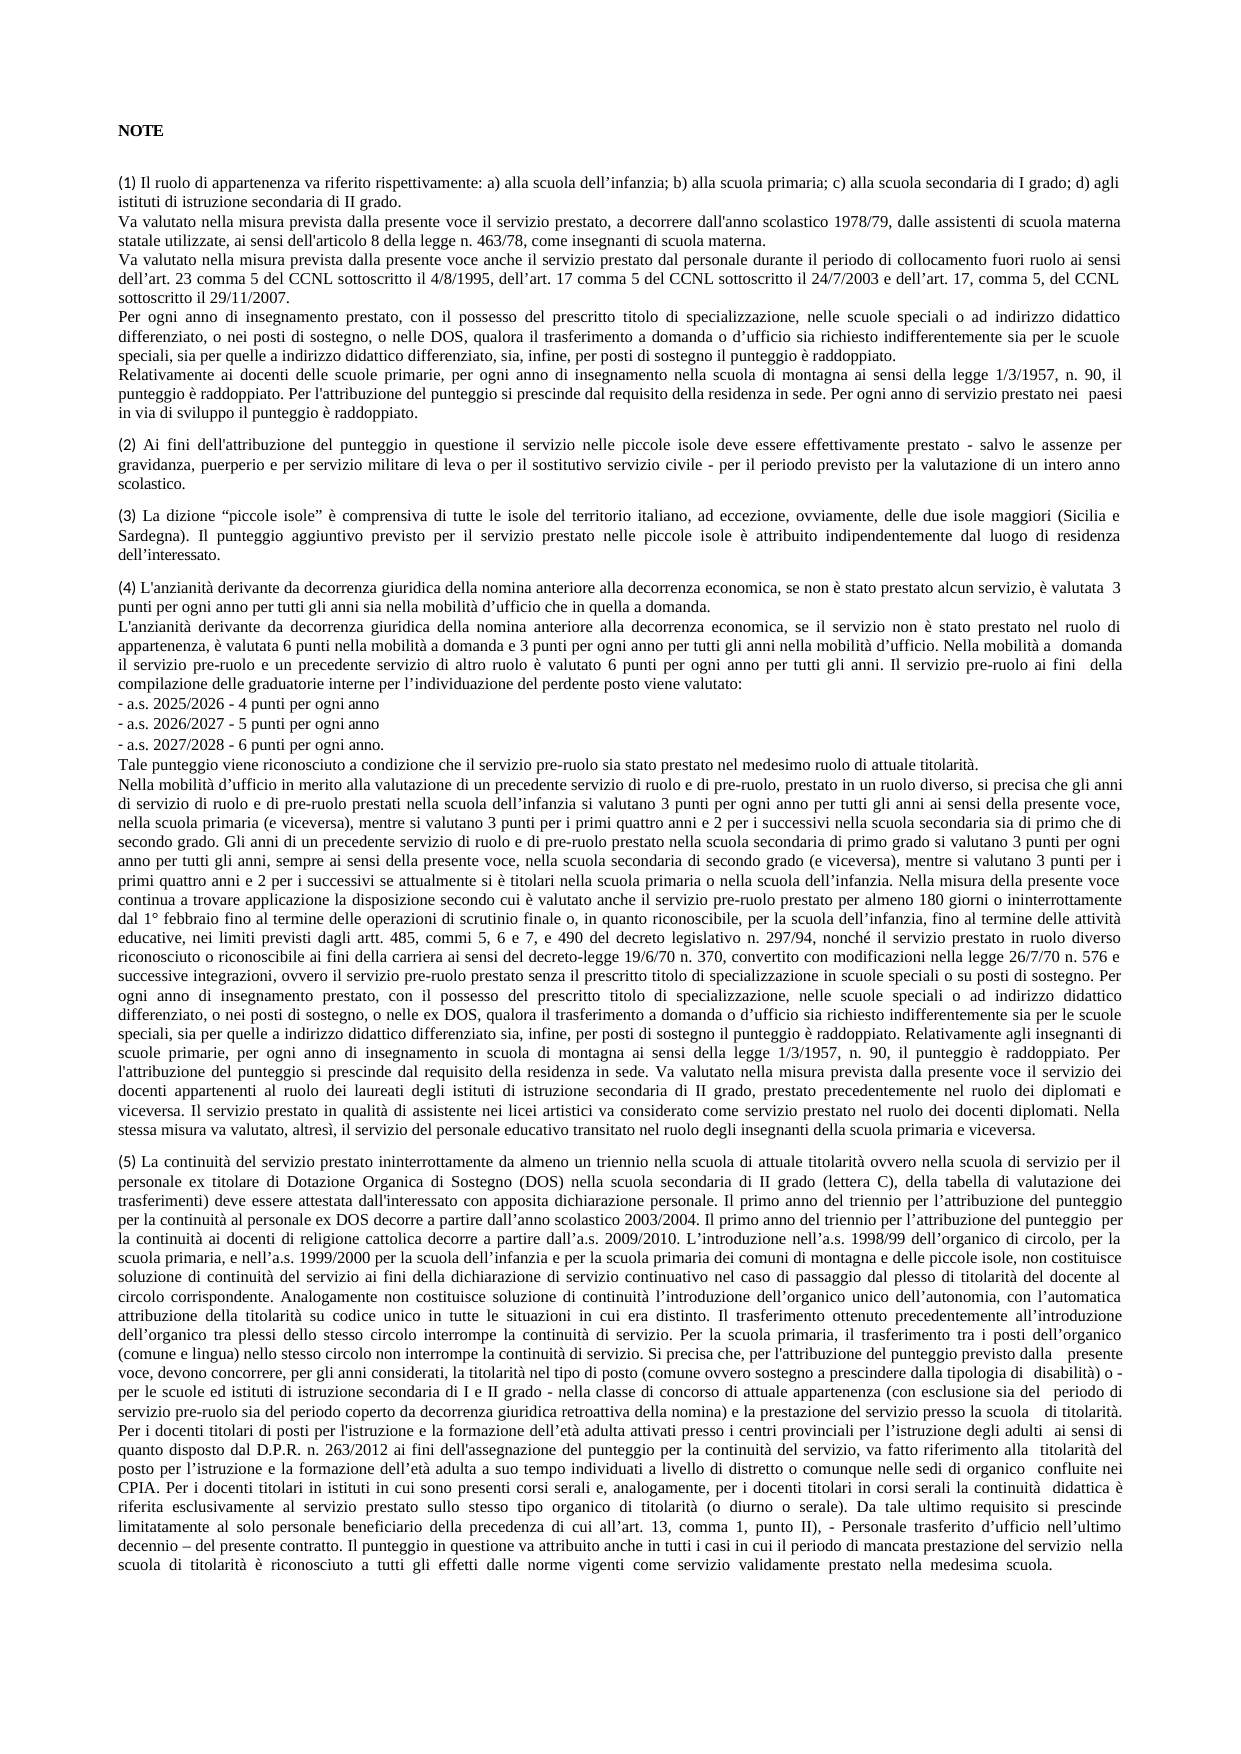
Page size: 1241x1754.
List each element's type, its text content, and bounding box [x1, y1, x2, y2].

list L'anzianità derivante da decorrenza giuridica della nomina anteriore alla decorrenza economica, se non è stato prestato alcun servizio, è valutata 3 punti per ogni anno per tutti gli anni sia nella mobilità d’ufficio che in quella a domanda. [118, 577, 1122, 616]
list a.s. 2027/2028 - 6 punti per ogni anno. [118, 734, 1137, 754]
list a.s. 2025/2026 - 4 punti per ogni anno [118, 693, 1137, 713]
text Nella mobilità d’ufficio in merito alla valutazione di un precedente servizio di ruolo e di pre-ruolo, prestato in un ruolo diverso, si precisa che gli anni di servizio di ruolo e di pre-ruolo prestati nella scuola dell’infanzia si valutano 3 punti per ogni anno per tutti gli anni ai sensi della presente voce, nella scuola primaria (e viceversa), mentre si valutano 3 punti per i primi quattro anni e 2 per i successivi nella scuola secondaria sia di primo che di secondo grado. Gli anni di un precedente servizio di ruolo e di pre-ruolo prestato nella scuola secondaria di primo grado si valutano 3 punti per ogni anno per tutti gli anni, sempre ai sensi della presente voce, nella scuola secondaria di secondo grado (e viceversa), mentre si valutano 3 punti per i primi quattro anni e 2 per i successivi se attualmente si è titolari nella scuola primaria o nella scuola dell’infanzia. Nella misura della presente voce continua a trovare applicazione la disposizione secondo cui è valutato anche il servizio pre-ruolo prestato per almeno 180 giorni o ininterrottamente dal 1° febbraio fino al termine delle operazioni di scrutinio finale o, in quanto riconoscibile, per la scuola dell’infanzia, fino al termine delle attività educative, nei limiti previsti dagli artt. 485, commi 5, 6 e 7, e 490 del decreto legislativo n. 297/94, nonché il servizio prestato in ruolo diverso riconosciuto o riconoscibile ai fini della carriera ai sensi del decreto-legge 19/6/70 n. 370, convertito con modificazioni nella legge 26/7/70 n. 576 e successive integrazioni, ovvero il servizio pre-ruolo prestato senza il prescritto titolo di specializzazione in scuole speciali o su posti di sostegno. Per ogni anno di insegnamento prestato, con il possesso del prescritto titolo di specializzazione, nelle scuole speciali o ad indirizzo didattico differenziato, o nei posti di sostegno, o nelle ex DOS, qualora il trasferimento a domanda o d’ufficio sia richiesto indifferentemente sia per le scuole speciali, sia per quelle a indirizzo didattico differenziato sia, infine, per posti di sostegno il punteggio è raddoppiato. Relativamente agli insegnanti di scuole primarie, per ogni anno di insegnamento in scuola di montagna ai sensi della legge 1/3/1957, n. 90, il punteggio è raddoppiato. Per l'attribuzione del punteggio si prescinde dal requisito della residenza in sede. Va valutato nella misura prevista dalla presente voce il servizio dei docenti appartenenti al ruolo dei laureati degli istituti di istruzione secondaria di II grado, prestato precedentemente nel ruolo dei diplomati e viceversa. Il servizio prestato in qualità di assistente nei licei artistici va considerato come servizio prestato nel ruolo dei docenti diplomati. Nella stessa misura va valutato, altresì, il servizio del personale educativo transitato nel ruolo degli insegnanti della scuola primaria e viceversa. [118, 774, 1123, 1139]
text L'anzianità derivante da decorrenza giuridica della nomina anteriore alla decorrenza economica, se il servizio non è stato prestato nel ruolo di appartenenza, è valutata 6 punti nella mobilità a domanda e 3 punti per ogni anno per tutti gli anni nella mobilità d’ufficio. Nella mobilità a domanda il servizio pre-ruolo e un precedente servizio di altro ruolo è valutato 6 punti per ogni anno per tutti gli anni. Il servizio pre-ruolo ai fini della compilazione delle graduatorie interne per l’individuazione del perdente posto viene valutato: [118, 616, 1122, 693]
text Va valutato nella misura prevista dalla presente voce il servizio prestato, a decorrere dall'anno scolastico 1978/79, dalle assistenti di scuola materna statale utilizzate, ai sensi dell'articolo 8 della legge n. 463/78, come insegnanti di scuola materna. [118, 211, 1122, 250]
list a.s. 2026/2027 - 5 punti per ogni anno [118, 713, 1137, 734]
list Ai fini dell'attribuzione del punteggio in questione il servizio nelle piccole isole deve essere effettivamente prestato - salvo le assenze per gravidanza, puerperio e per servizio militare di leva o per il sostitutivo servizio civile - per il periodo previsto per la valutazione di un intero anno scolastico. [118, 435, 1122, 493]
list La dizione “piccole isole” è comprensiva di tutte le isole del territorio italiano, ad eccezione, ovviamente, delle due isole maggiori (Sicilia e Sardegna). Il punteggio aggiuntivo previsto per il servizio prestato nelle piccole isole è attribuito indipendentemente dal luogo di residenza dell’interessato. [118, 506, 1122, 564]
text Relativamente ai docenti delle scuole primarie, per ogni anno di insegnamento nella scuola di montagna ai sensi della legge 1/3/1957, n. 90, il punteggio è raddoppiato. Per l'attribuzione del punteggio si prescinde dal requisito della residenza in sede. Per ogni anno di servizio prestato nei paesi in via di sviluppo il punteggio è raddoppiato. [118, 365, 1123, 422]
text Va valutato nella misura prevista dalla presente voce anche il servizio prestato dal personale durante il periodo di collocamento fuori ruolo ai sensi dell’art. 23 comma 5 del CCNL sottoscritto il 4/8/1995, dell’art. 17 comma 5 del CCNL sottoscritto il 24/7/2003 e dell’art. 17, comma 5, del CCNL sottoscritto il 29/11/2007. [118, 250, 1122, 307]
text NOTE [118, 121, 1137, 140]
text Tale punteggio viene riconosciuto a condizione che il servizio pre-ruolo sia stato prestato nel medesimo ruolo di attuale titolarità. [118, 754, 1137, 774]
text Per ogni anno di insegnamento prestato, con il possesso del prescritto titolo di specializzazione, nelle scuole speciali o ad indirizzo didattico differenziato, o nei posti di sostegno, o nelle DOS, qualora il trasferimento a domanda o d’ufficio sia richiesto indifferentemente sia per le scuole speciali, sia per quelle a indirizzo didattico differenziato, sia, infine, per posti di sostegno il punteggio è raddoppiato. [118, 307, 1122, 365]
list Il ruolo di appartenenza va riferito rispettivamente: a) alla scuola dell’infanzia; b) alla scuola primaria; c) alla scuola secondaria di I grado; d) agli istituti di istruzione secondaria di II grado. [118, 172, 1122, 211]
list La continuità del servizio prestato ininterrottamente da almeno un triennio nella scuola di attuale titolarità ovvero nella scuola di servizio per il personale ex titolare di Dotazione Organica di Sostegno (DOS) nella scuola secondaria di II grado (lettera C), della tabella di valutazione dei trasferimenti) deve essere attestata dall'interessato con apposita dichiarazione personale. Il primo anno del triennio per l’attribuzione del punteggio per la continuità al personale ex DOS decorre a partire dall’anno scolastico 2003/2004. Il primo anno del triennio per l’attribuzione del punteggio per la continuità ai docenti di religione cattolica decorre a partire dall’a.s. 2009/2010. L’introduzione nell’a.s. 1998/99 dell’organico di circolo, per la scuola primaria, e nell’a.s. 1999/2000 per la scuola dell’infanzia e per la scuola primaria dei comuni di montagna e delle piccole isole, non costituisce soluzione di continuità del servizio ai fini della dichiarazione di servizio continuativo nel caso di passaggio dal plesso di titolarità del docente al circolo corrispondente. Analogamente non costituisce soluzione di continuità l’introduzione dell’organico unico dell’autonomia, con l’automatica attribuzione della titolarità su codice unico in tutte le situazioni in cui era distinto. Il trasferimento ottenuto precedentemente all’introduzione dell’organico tra plessi dello stesso circolo interrompe la continuità di servizio. Per la scuola primaria, il trasferimento tra i posti dell’organico (comune e lingua) nello stesso circolo non interrompe la continuità di servizio. Si precisa che, per l'attribuzione del punteggio previsto dalla presente voce, devono concorrere, per gli anni considerati, la titolarità nel tipo di posto (comune ovvero sostegno a prescindere dalla tipologia di disabilità) o - per le scuole ed istituti di istruzione secondaria di I e II grado - nella classe di concorso di attuale appartenenza (con esclusione sia del periodo di servizio pre-ruolo sia del periodo coperto da decorrenza giuridica retroattiva della nomina) e la prestazione del servizio presso la scuola di titolarità. Per i docenti titolari di posti per l'istruzione e la formazione dell’età adulta attivati presso i centri provinciali per l’istruzione degli adulti ai sensi di quanto disposto dal D.P.R. n. 263/2012 ai fini dell'assegnazione del punteggio per la continuità del servizio, va fatto riferimento alla titolarità del posto per l’istruzione e la formazione dell’età adulta a suo tempo individuati a livello di distretto o comunque nelle sedi di organico confluite nei CPIA. Per i docenti titolari in istituti in cui sono presenti corsi serali e, analogamente, per i docenti titolari in corsi serali la continuità didattica è riferita esclusivamente al servizio prestato sullo stesso tipo organico di titolarità (o diurno o serale). Da tale ultimo requisito si prescinde limitatamente al solo personale beneficiario della precedenza di cui all’art. 13, comma 1, punto II), - Personale trasferito d’ufficio nell’ultimo decennio – del presente contratto. Il punteggio in questione va attribuito anche in tutti i casi in cui il periodo di mancata prestazione del servizio nella scuola di titolarità è riconosciuto a tutti gli effetti dalle norme vigenti come servizio validamente prestato nella medesima scuola. [118, 1151, 1123, 1574]
